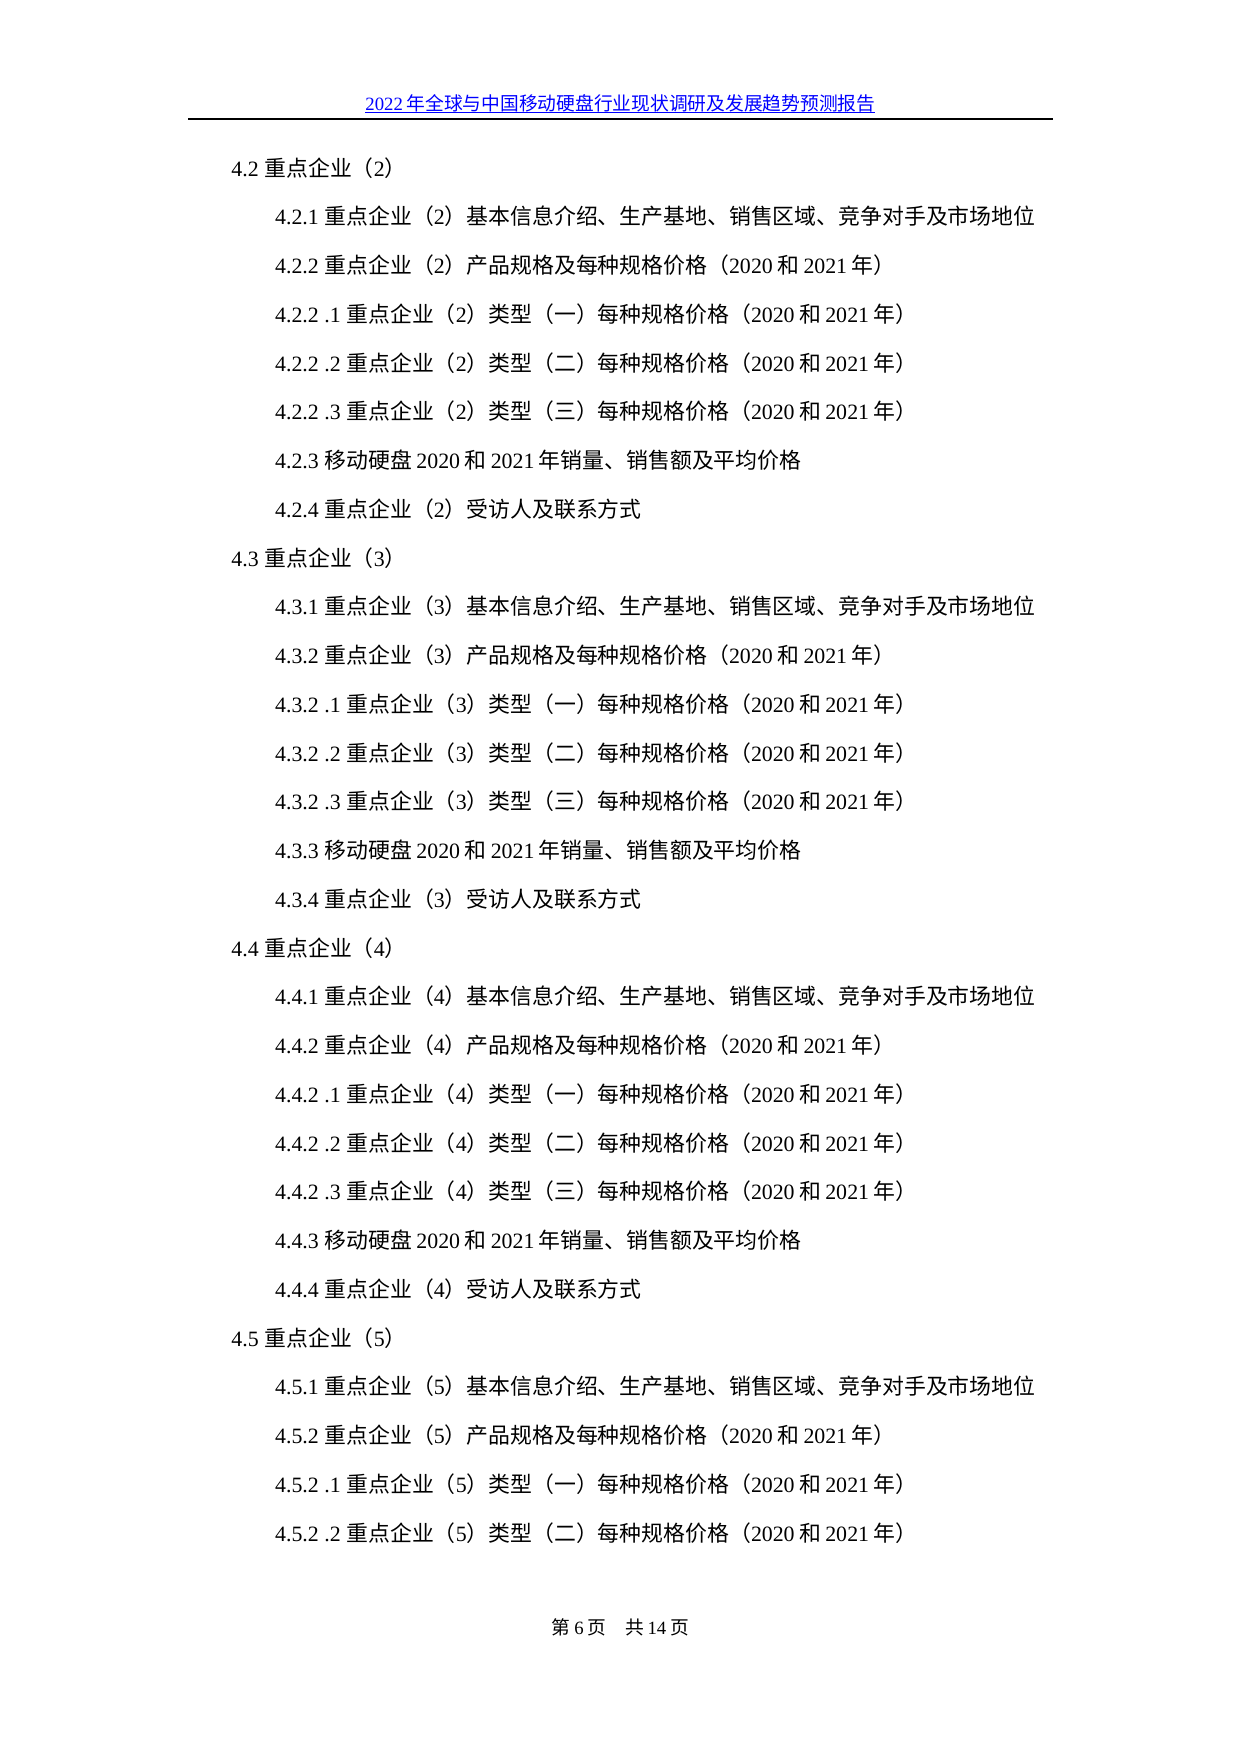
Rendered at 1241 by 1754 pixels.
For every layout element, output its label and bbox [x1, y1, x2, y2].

text [187, 150, 1053, 1548]
